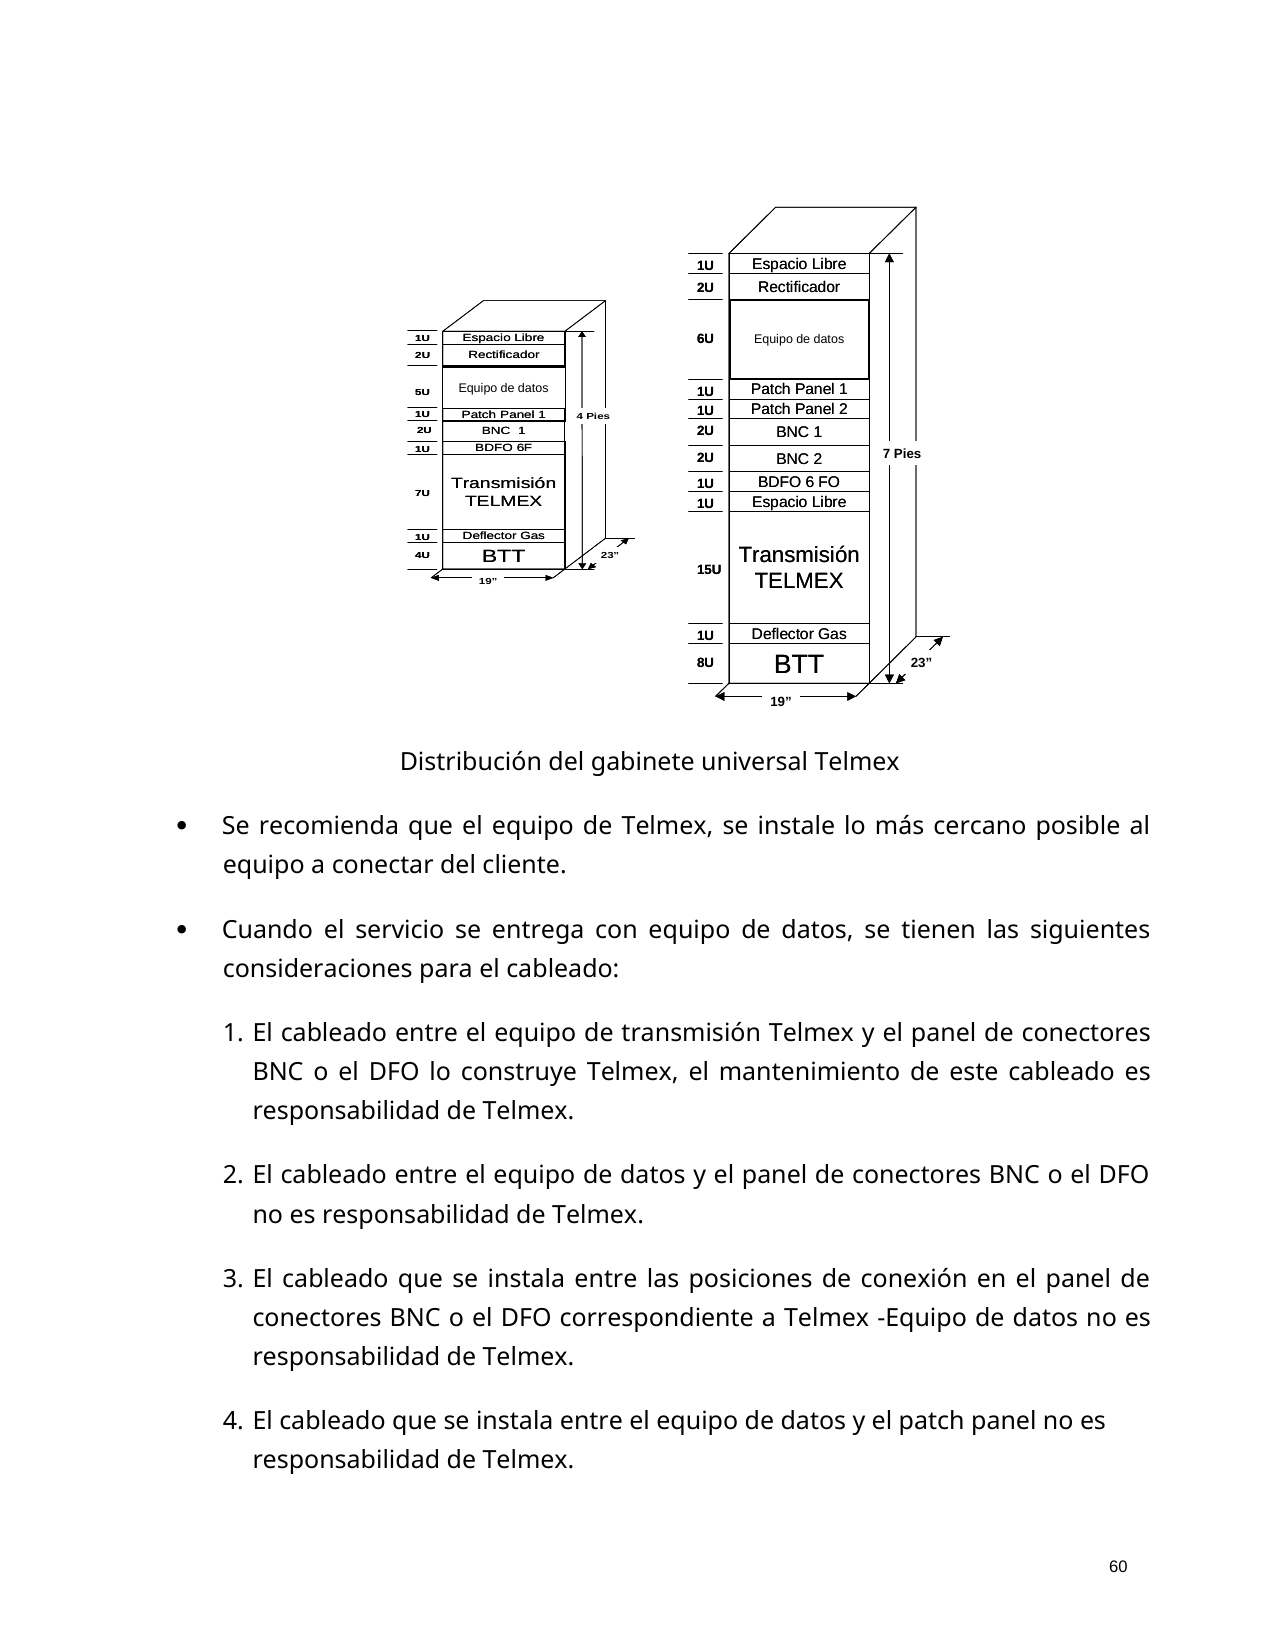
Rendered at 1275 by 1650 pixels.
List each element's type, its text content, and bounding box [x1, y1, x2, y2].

list Cuando el servicio se entrega con equipo de datos, se tienen las siguientes consideraciones para el cableado: [177, 911, 1152, 984]
list Se recomienda que el equipo de Telmex, se instale lo más cercano posible al equipo a conectar del cliente. [177, 808, 1152, 881]
list El cableado entre el equipo de datos y el panel de conectores BNC o el DFO no es responsabilidad de Telmex. [223, 1157, 1152, 1230]
text Distribución del gabinete universal Telmex [148, 744, 1152, 778]
list El cableado que se instala entre el equipo de datos y el patch panel no es responsabilidad de Telmex. [223, 1403, 1152, 1476]
list El cableado entre el equipo de transmisión Telmex y el panel de conectores BNC o el DFO lo construye Telmex, el mantenimiento de este cableado es responsabilidad de Telmex. [223, 1015, 1152, 1127]
list El cableado que se instala entre las posiciones de conexión en el panel de conectores BNC o el DFO correspondiente a Telmex -Equipo de datos no es responsabilidad de Telmex. [223, 1261, 1152, 1373]
